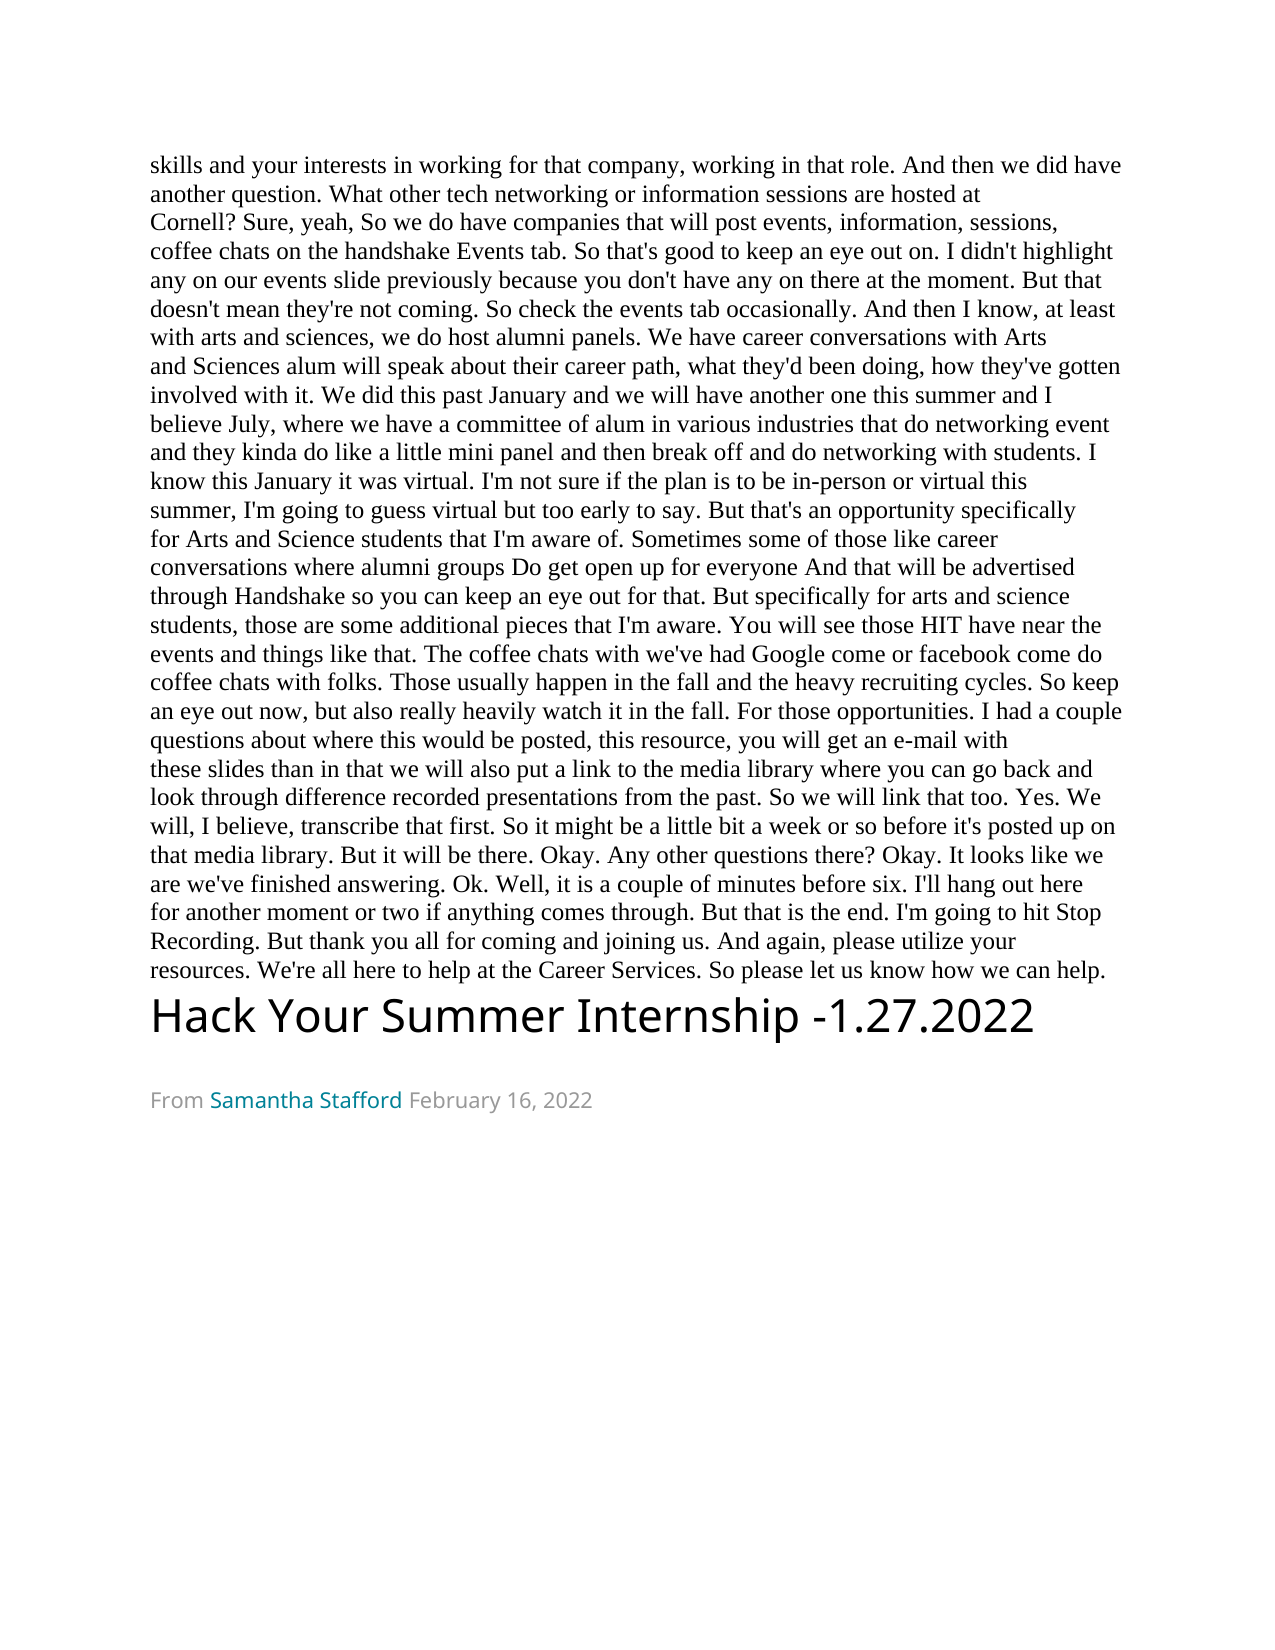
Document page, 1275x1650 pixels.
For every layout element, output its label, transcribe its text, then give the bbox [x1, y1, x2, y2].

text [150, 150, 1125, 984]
text From Samantha Stafford February 16, 2022 [150, 1059, 1125, 1115]
text Hack Your Summer Internship -1.27.2022 [150, 984, 1125, 1046]
